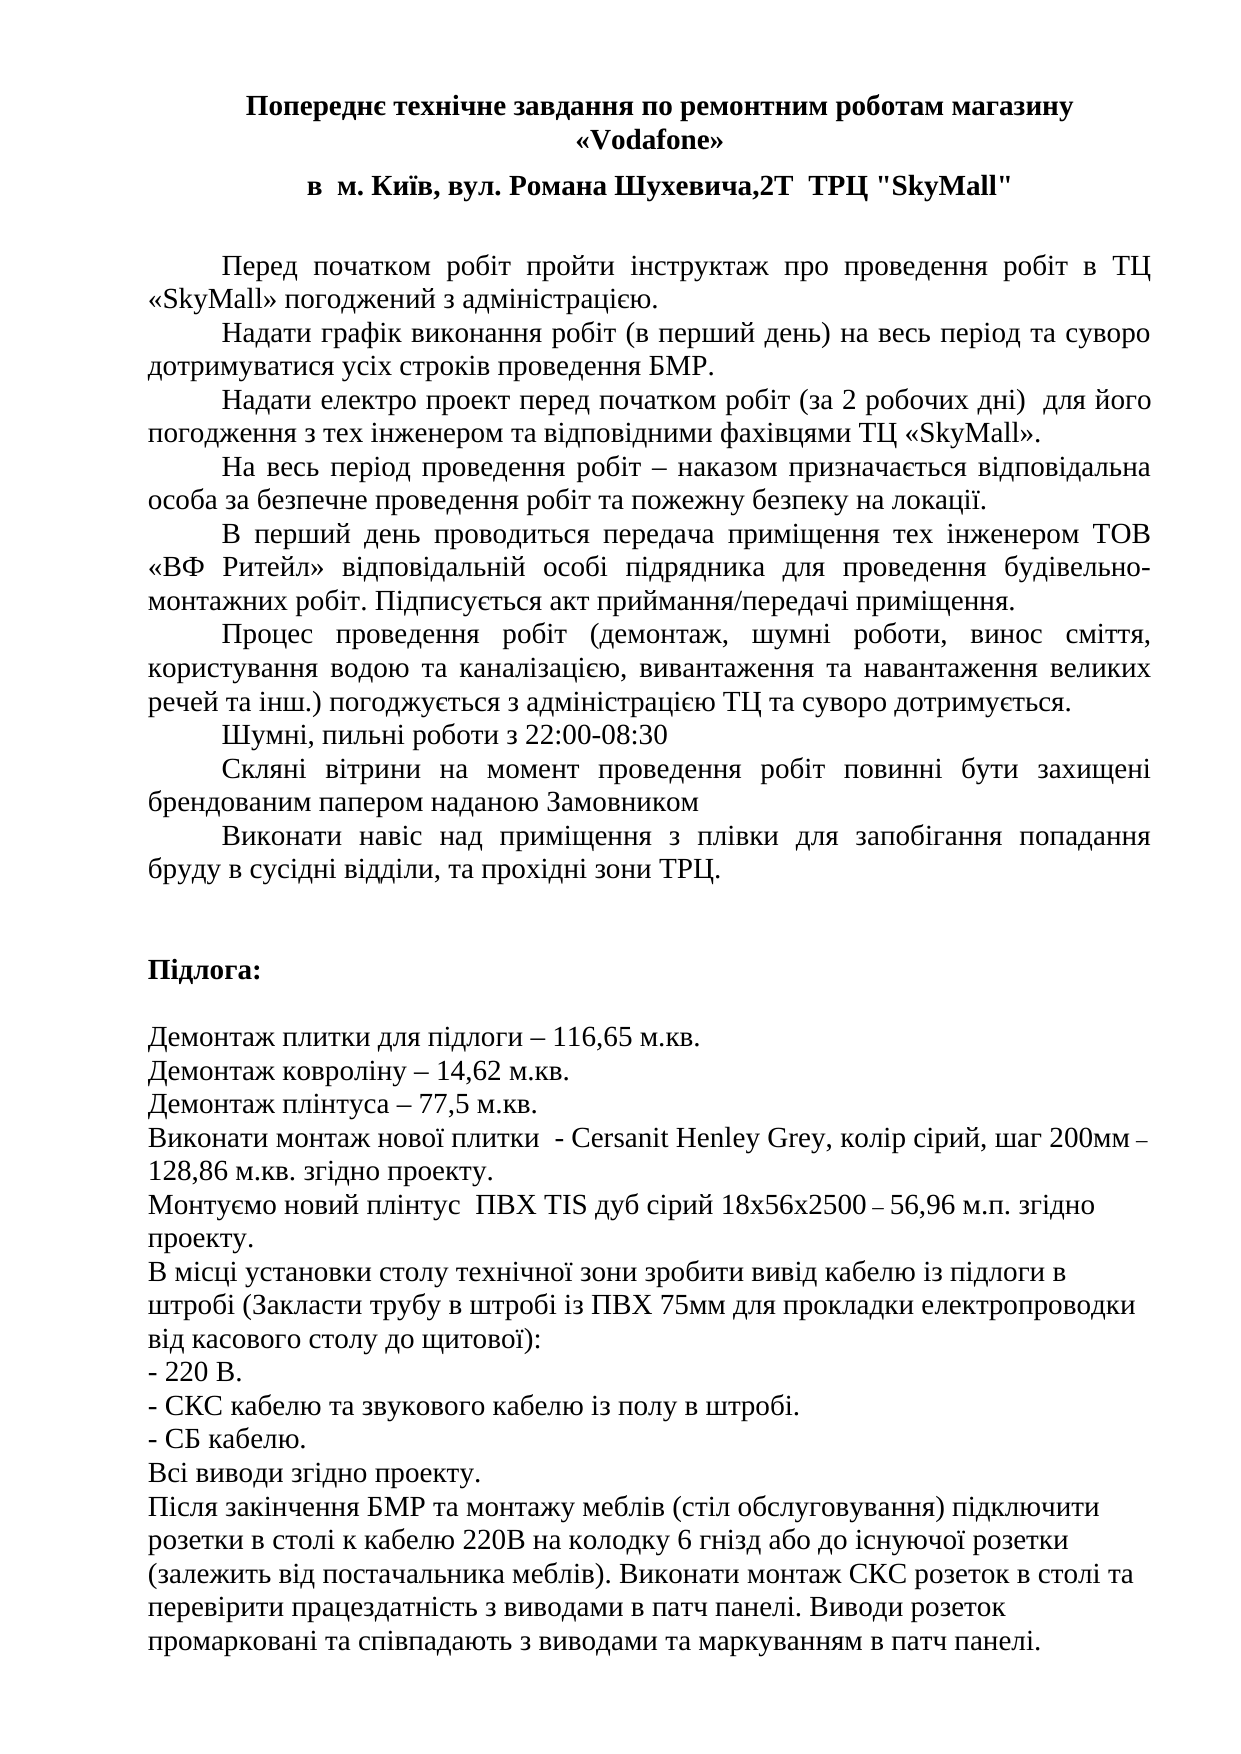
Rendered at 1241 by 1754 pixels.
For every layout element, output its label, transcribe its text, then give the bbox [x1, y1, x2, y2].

text Скляні вітрини на момент проведення робіт повинні бути захищені брендованим папером наданою Замовником [148, 751, 1152, 818]
text Демонтаж плінтуса – 77,5 м.кв. [148, 1086, 1152, 1120]
text В місці установки столу технічної зони зробити вивід кабелю із підлоги в штробі (Закласти трубу в штробі із ПВХ 75мм для прокладки електропроводки від касового столу до щитової): [148, 1254, 1152, 1354]
text На весь період проведення робіт – наказом призначається відповідальна особа за безпечне проведення робіт та пожежну безпеку на локації. [148, 449, 1152, 516]
text Після закінчення БМР та монтажу меблів (стіл обслуговування) підключити розетки в столі к кабелю 220В на колодку 6 гнізд або до існуючої розетки (залежить від постачальника меблів). Виконати монтаж СКС розеток в столі та перевірити працездатність з виводами в патч панелі. Виводи розеток промарковані та співпадають з виводами та маркуванням в патч панелі. [148, 1489, 1152, 1656]
text в м. Київ, вул. Романа Шухевича,2Т ТРЦ "SkyMall" [148, 168, 1152, 202]
text - 220 В. [148, 1354, 1152, 1388]
text Попереднє технічне завдання по ремонтним роботам магазину «Vodafone» [148, 88, 1152, 156]
text Надати електро проект перед початком робіт (за 2 робочих дні) для його погодження з тех інженером та відповідними фахівцями ТЦ «SkyMall». [148, 382, 1152, 449]
text Монтуємо новий плінтус ПВХ TIS дуб сірий 18х56х2500 – 56,96 м.п. згідно проекту. [148, 1187, 1152, 1254]
text Всі виводи згідно проекту. [148, 1455, 1152, 1489]
text Демонтаж плитки для підлоги – 116,65 м.кв. [148, 1019, 1152, 1053]
text Надати графік виконання робіт (в перший день) на весь період та суворо дотримуватися усіх строків проведення БМР. [148, 315, 1152, 382]
text В перший день проводиться передача приміщення тех інженером ТОВ «ВФ Ритейл» відповідальній особі підрядника для проведення будівельно-монтажних робіт. Підписується акт приймання/передачі приміщення. [148, 516, 1152, 617]
text Шумні, пильні роботи з 22:00-08:30 [148, 717, 1152, 751]
text Підлога: [148, 952, 1152, 986]
text - СБ кабелю. [148, 1422, 1152, 1455]
text Процес проведення робіт (демонтаж, шумні роботи, винос сміття, користування водою та каналізацією, вивантаження та навантаження великих речей та інш.) погоджується з адміністрацією ТЦ та суворо дотримується. [148, 617, 1152, 717]
text Перед початком робіт пройти інструктаж про проведення робіт в ТЦ «SkyMall» погоджений з адміністрацією. [148, 248, 1152, 315]
text Виконати монтаж нової плитки - Cersanit Henley Grey, колір сірий, шаг 200мм – 128,86 м.кв. згідно проекту. [148, 1120, 1152, 1187]
text Виконати навіс над приміщення з плівки для запобігання попадання бруду в сусідні відділи, та прохідні зони ТРЦ. [148, 818, 1152, 885]
text Демонтаж ковроліну – 14,62 м.кв. [148, 1053, 1152, 1086]
text - СКС кабелю та звукового кабелю із полу в штробі. [148, 1388, 1152, 1422]
